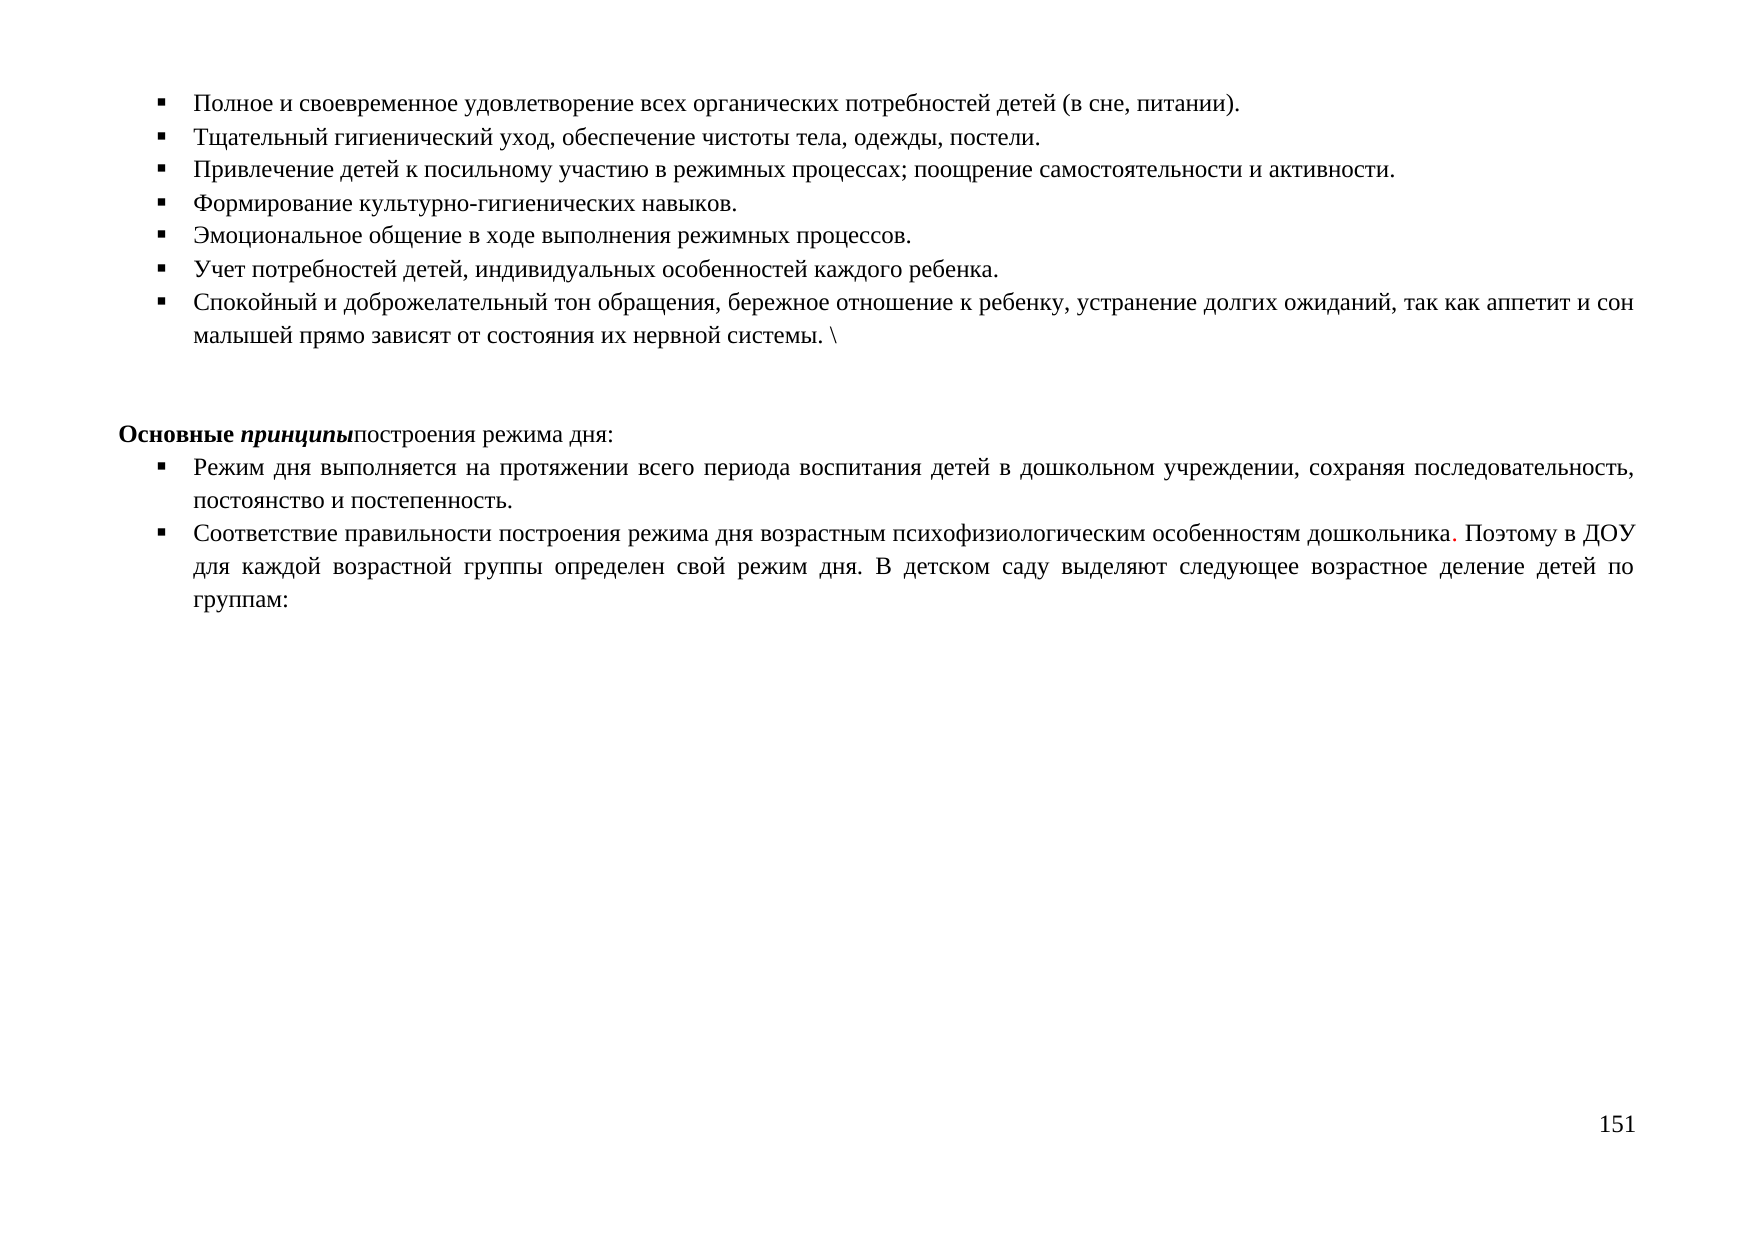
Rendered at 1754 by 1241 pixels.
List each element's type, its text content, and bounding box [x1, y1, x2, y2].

list Спокойный и доброжелательный тон обращения, бережное отношение к ребенку, устранение долгих ожиданий, так как аппетит и сон малышей прямо зависят от состояния их нервной системы. \ [156, 287, 1636, 348]
text Основные принципыпостроения режима дня: [118, 419, 1636, 447]
list Тщательный гигиенический уход, обеспечение чистоты тела, одежды, постели. [156, 122, 1636, 150]
list Эмоциональное общение в ходе выполнения режимных процессов. [156, 221, 1636, 249]
list Формирование культурно-гигиенических навыков. [156, 188, 1636, 216]
list Привлечение детей к посильному участию в режимных процессах; поощрение самостоятельности и активности. [156, 154, 1636, 183]
list Полное и своевременное удовлетворение всех органических потребностей детей (в сне, питании). [156, 88, 1636, 117]
list Режим дня выполняется на протяжении всего периода воспитания детей в дошкольном учреждении, сохраняя последовательность, постоянство и постепенность. [156, 452, 1636, 513]
list Соответствие правильности построения режима дня возрастным психофизиологическим особенностям дошкольника. Поэтому в ДОУ для каждой возрастной группы определен свой режим дня. В детском саду выделяют следующее возрастное деление детей по группам: [156, 518, 1636, 613]
list Учет потребностей детей, индивидуальных особенностей каждого ребенка. [156, 254, 1636, 282]
